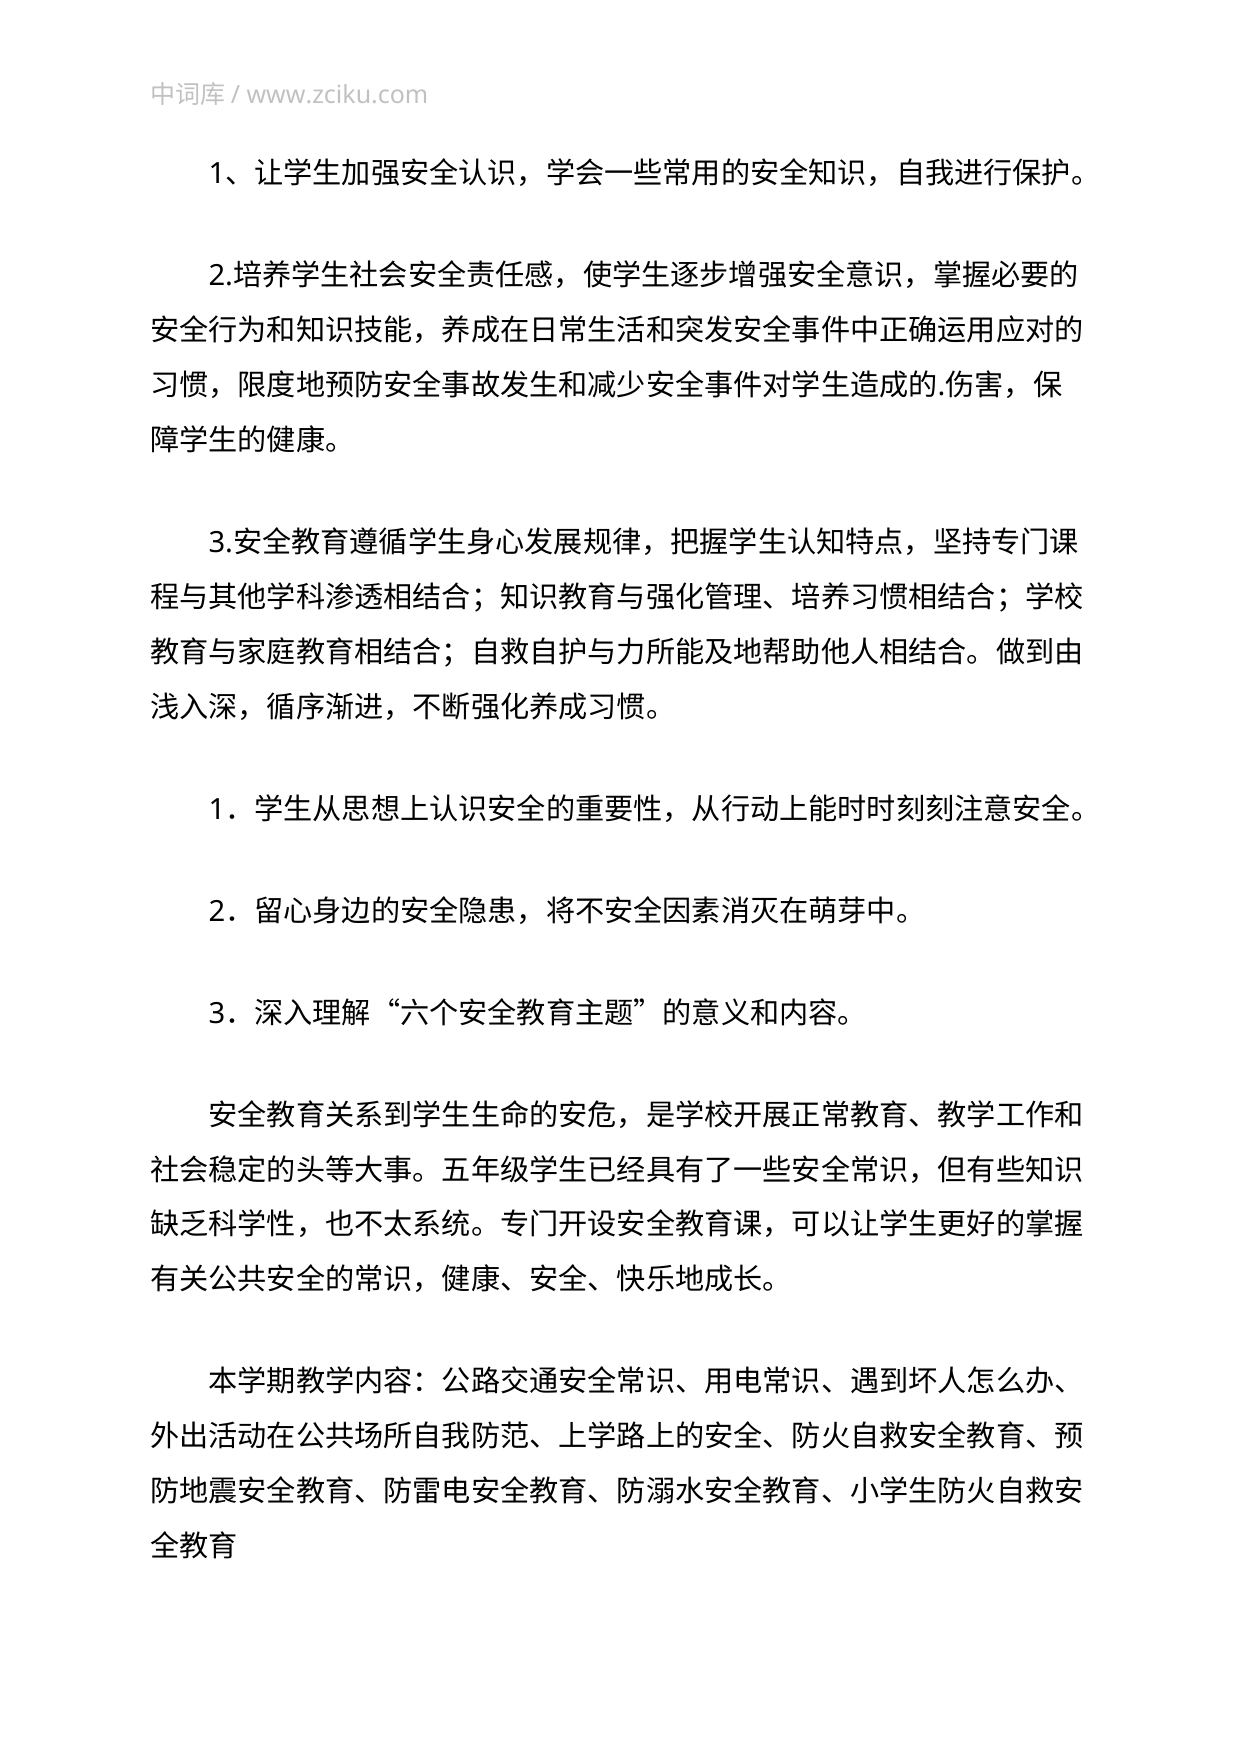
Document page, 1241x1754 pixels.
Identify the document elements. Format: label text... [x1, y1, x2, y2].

text 3．深入理解“六个安全教育主题”的意义和内容。 [150, 989, 1090, 1032]
text 本学期教学内容：公路交通安全常识、用电常识、遇到坏人怎么办、外出活动在公共场所自我防范、上学路上的安全、防火自救安全教育、预防地震安全教育、防雷电安全教育、防溺水安全教育、小学生防火自救安全教育 [150, 1358, 1090, 1564]
text 1、让学生加强安全认识，学会一些常用的安全知识，自我进行保护。 [150, 150, 1090, 192]
text 2.培养学生社会安全责任感，使学生逐步增强安全意识，掌握必要的安全行为和知识技能，养成在日常生活和突发安全事件中正确运用应对的习惯，限度地预防安全事故发生和减少安全事件对学生造成的.伤害，保障学生的健康。 [150, 252, 1090, 459]
text 安全教育关系到学生生命的安危，是学校开展正常教育、教学工作和社会稳定的头等大事。五年级学生已经具有了一些安全常识，但有些知识缺乏科学性，也不太系统。专门开设安全教育课，可以让学生更好的掌握有关公共安全的常识，健康、安全、快乐地成长。 [150, 1091, 1090, 1298]
text 2．留心身边的安全隐患，将不安全因素消灭在萌芽中。 [150, 887, 1090, 929]
text 3.安全教育遵循学生身心发展规律，把握学生认知特点，坚持专门课程与其他学科渗透相结合；知识教育与强化管理、培养习惯相结合；学校教育与家庭教育相结合；自救自护与力所能及地帮助他人相结合。做到由浅入深，循序渐进，不断强化养成习惯。 [150, 519, 1090, 726]
text 1．学生从思想上认识安全的重要性，从行动上能时时刻刻注意安全。 [150, 785, 1090, 828]
